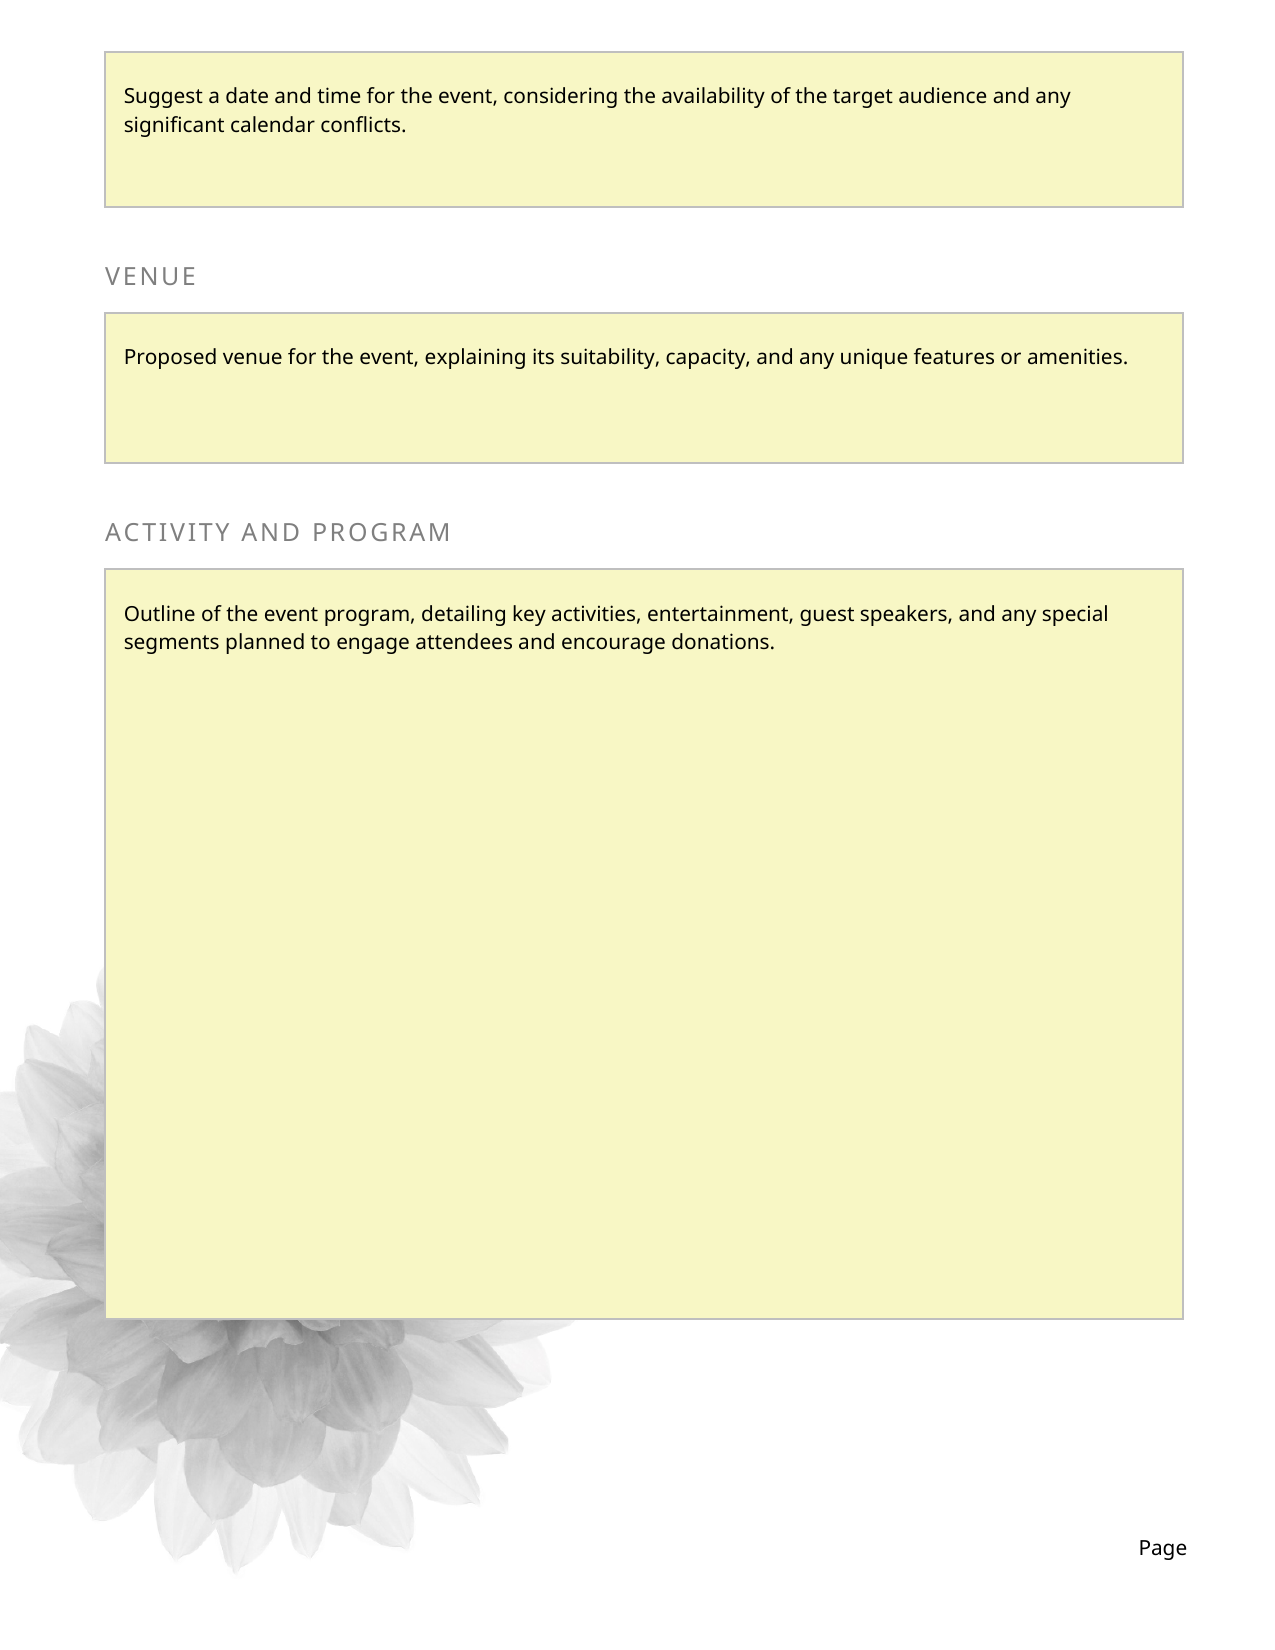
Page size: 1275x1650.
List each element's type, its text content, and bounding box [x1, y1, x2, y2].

text VENUE [105, 258, 1200, 293]
table_header Outline of the event program, detailing key activities, entertainment, guest speakers, and any special segments planned to engage attendees and encourage donations. [106, 570, 1182, 1318]
table_header Proposed venue for the event, explaining its suitability, capacity, and any unique features or amenities. [106, 314, 1182, 462]
text ACTIVITY AND PROGRAM [105, 515, 1200, 549]
picture [0, 836, 674, 1641]
table_header Suggest a date and time for the event, considering the availability of the target audience and any significant calendar conflicts. [106, 53, 1182, 206]
